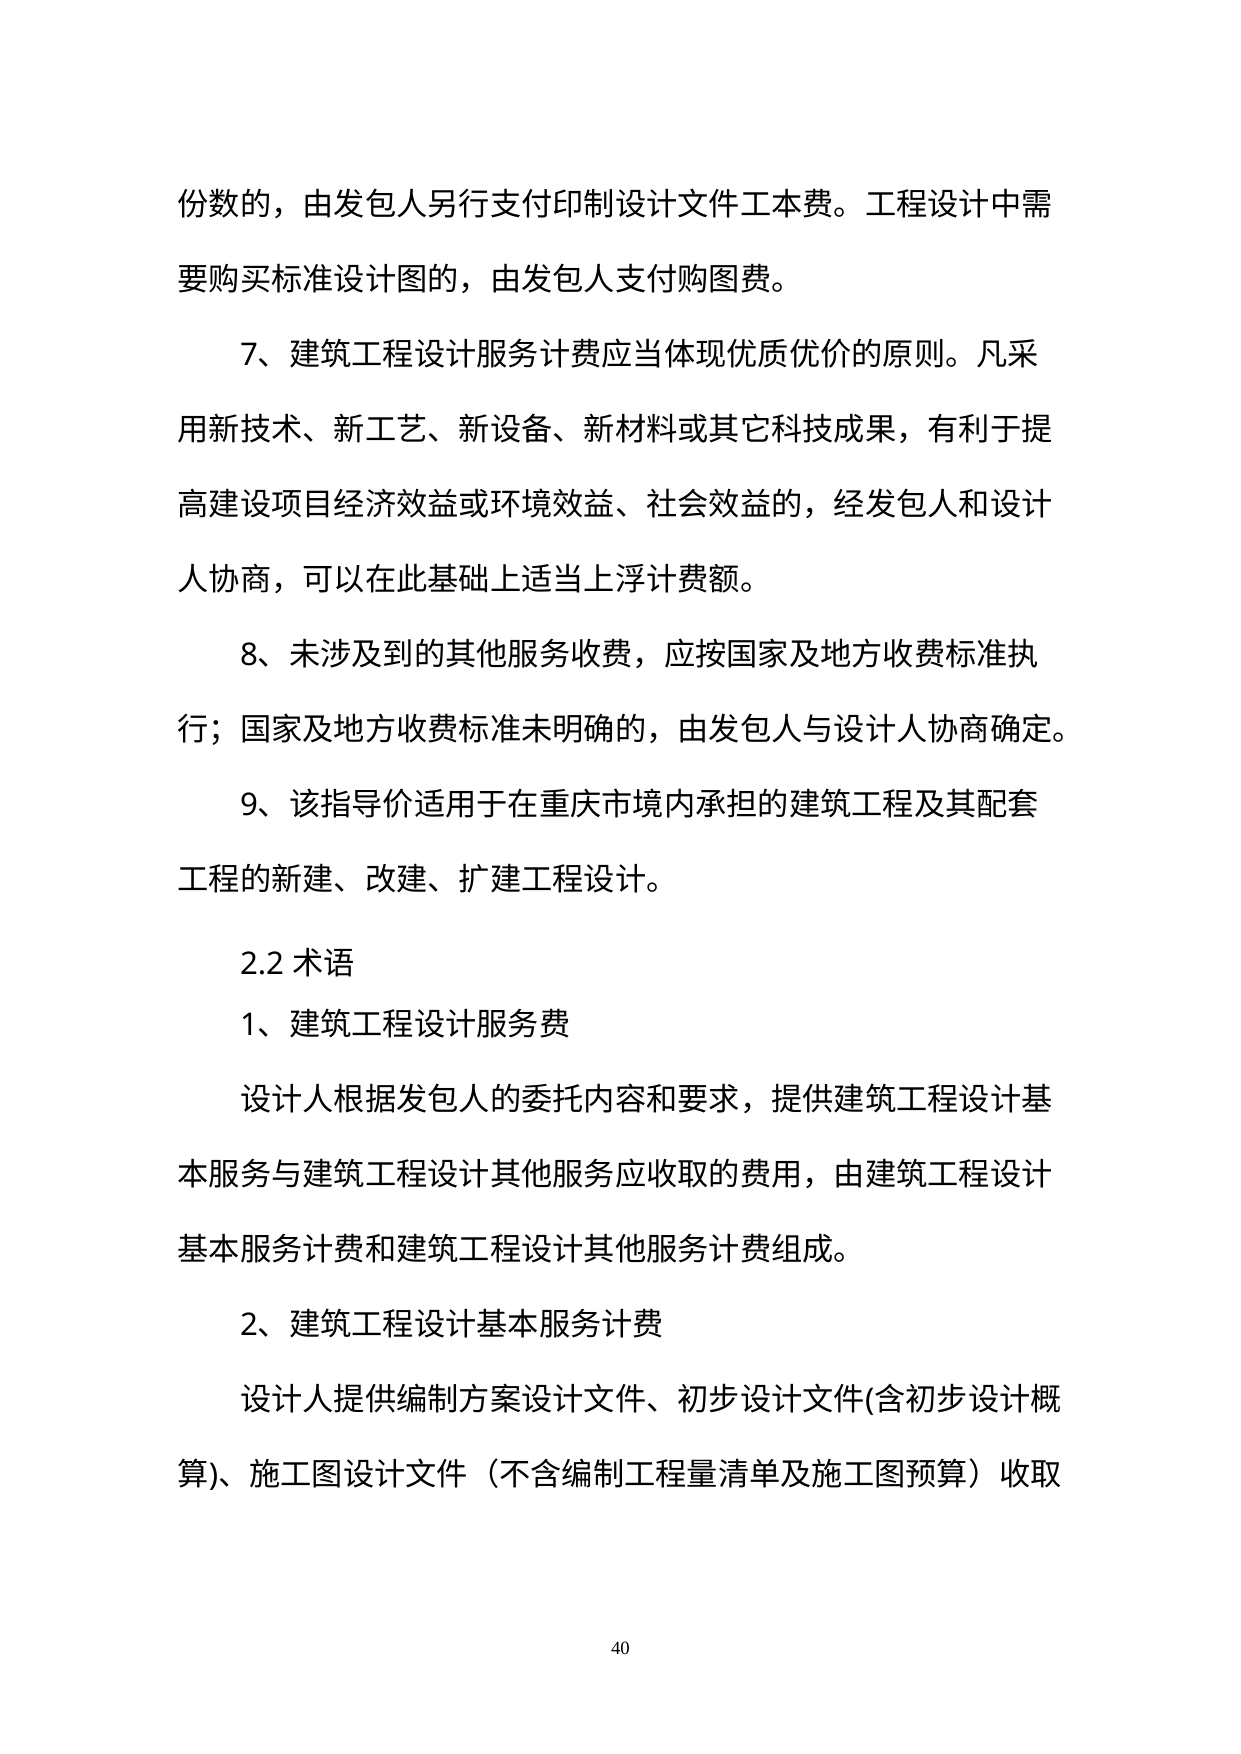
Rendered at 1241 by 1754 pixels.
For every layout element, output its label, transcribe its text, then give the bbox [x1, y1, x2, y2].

text 1、建筑工程设计服务费 [177, 984, 1063, 1059]
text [177, 164, 1063, 314]
text 7、建筑工程设计服务计费应当体现优质优价的原则。凡采用新技术、新工艺、新设备、新材料或其它科技成果，有利于提高建设项目经济效益或环境效益、社会效益的，经发包人和设计人协商，可以在此基础上适当上浮计费额。 [177, 314, 1063, 614]
text 设计人根据发包人的委托内容和要求，提供建筑工程设计基本服务与建筑工程设计其他服务应收取的费用，由建筑工程设计基本服务计费和建筑工程设计其他服务计费组成。 [177, 1059, 1063, 1284]
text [177, 1359, 1063, 1509]
text 2、建筑工程设计基本服务计费 [177, 1284, 1063, 1359]
text 2.2 术语 [177, 933, 1063, 984]
text 8、未涉及到的其他服务收费，应按国家及地方收费标准执行；国家及地方收费标准未明确的，由发包人与设计人协商确定。 [177, 614, 1063, 764]
text 9、该指导价适用于在重庆市境内承担的建筑工程及其配套工程的新建、改建、扩建工程设计。 [177, 764, 1063, 914]
